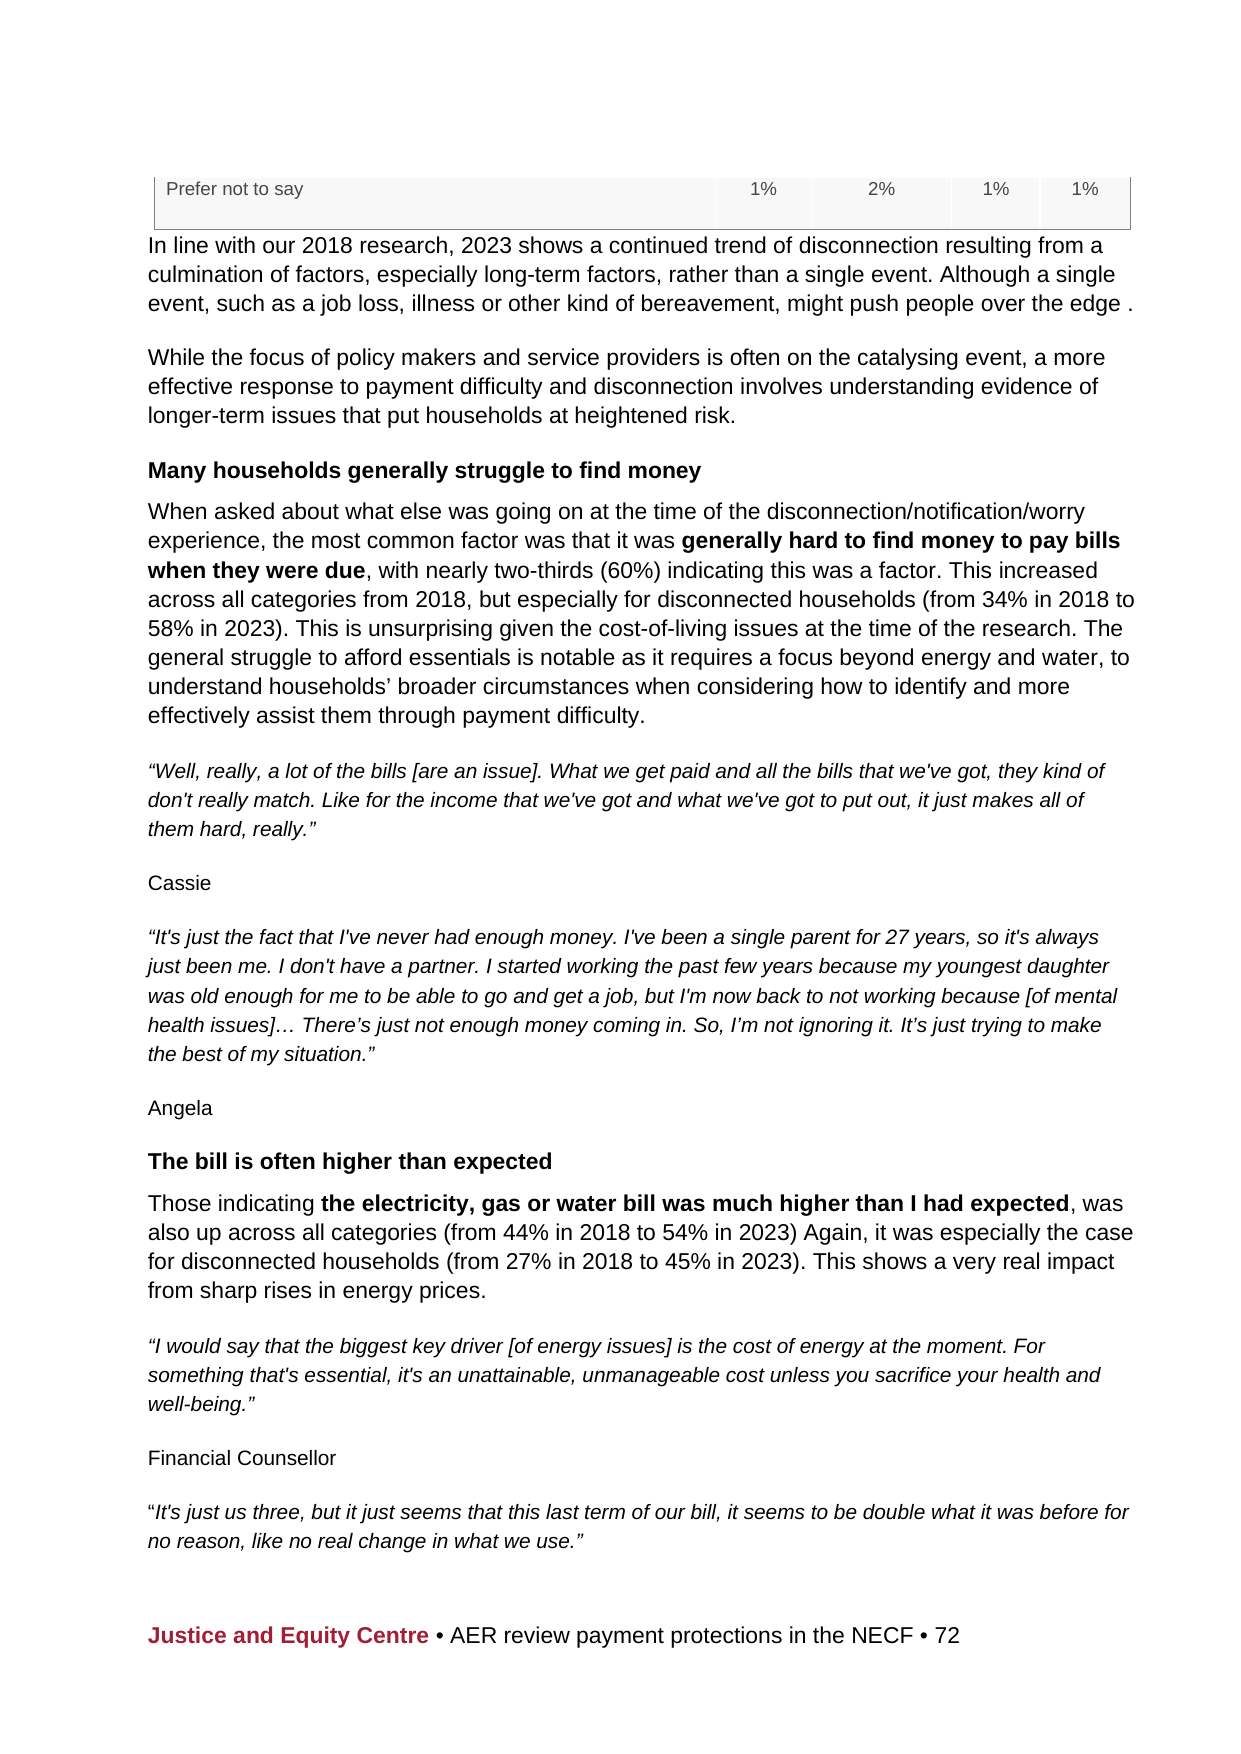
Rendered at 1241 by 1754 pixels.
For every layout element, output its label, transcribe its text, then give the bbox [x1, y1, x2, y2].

table_cell 1% [716, 178, 811, 229]
table_cell Prefer not to say [155, 178, 715, 229]
table_cell 1% [1041, 178, 1130, 229]
text When asked about what else was going on at the time of the disconnection/notification/worry experience, the most common factor was that it was generally hard to find money to pay bills when they were due, with nearly two-thirds (60%) indicating this was a factor. This increased across all categories from 2018, but especially for disconnected households (from 34% in 2018 to 58% in 2023). This is unsurprising given the cost-of-living issues at the time of the research. The general struggle to afford essentials is notable as it requires a focus beyond energy and water, to understand households’ broader circumstances when considering how to identify and more effectively assist them through payment difficulty. [148, 496, 1137, 730]
text “I would say that the biggest key driver [of energy issues] is the cost of energy at the moment. For something that's essential, it's an unattainable, unmanageable cost unless you sacrifice your health and well-being.” [148, 1330, 1137, 1417]
text “It's just us three, but it just seems that this last term of our bill, it seems to be double what it was before for no reason, like no real change in what we use.” [148, 1496, 1137, 1555]
table_cell 1% [952, 178, 1039, 229]
table_cell 2% [812, 178, 951, 229]
text Financial Counsellor [148, 1442, 1137, 1471]
text “It's just the fact that I've never had enough money. I've been a single parent for 27 years, so it's always just been me. I don't have a partner. I started working the past few years because my youngest daughter was old enough for me to be able to go and get a job, but I'm now back to not working because [of mental health issues]… There’s just not enough money coming in. So, I’m not ignoring it. It’s just trying to make the best of my situation.” [148, 921, 1137, 1067]
text Those indicating the electricity, gas or water bill was much higher than I had expected, was also up across all categories (from 44% in 2018 to 54% in 2023) Again, it was especially the case for disconnected households (from 27% in 2018 to 45% in 2023). This shows a very real impact from sharp rises in energy prices. [148, 1188, 1137, 1305]
text In line with our 2018 research, 2023 shows a continued trend of disconnection resulting from a culmination of factors, especially long-term factors, rather than a single event. Although a single event, such as a job loss, illness or other kind of bereavement, might push people over the edge . [148, 230, 1137, 317]
text While the focus of policy makers and service providers is often on the catalysing event, a more effective response to payment difficulty and disconnection involves understanding evidence of longer-term issues that put households at heightened risk. [148, 342, 1137, 430]
text Angela [148, 1092, 1137, 1121]
subtitle The bill is often higher than expected [148, 1146, 1137, 1176]
subtitle Many households generally struggle to find money [148, 455, 1137, 484]
text “Well, really, a lot of the bills [are an issue]. What we get paid and all the bills that we've got, they kind of don't really match. Like for the income that we've got and what we've got to put out, it just makes all of them hard, really.” [148, 755, 1137, 842]
text Cassie [148, 867, 1137, 896]
